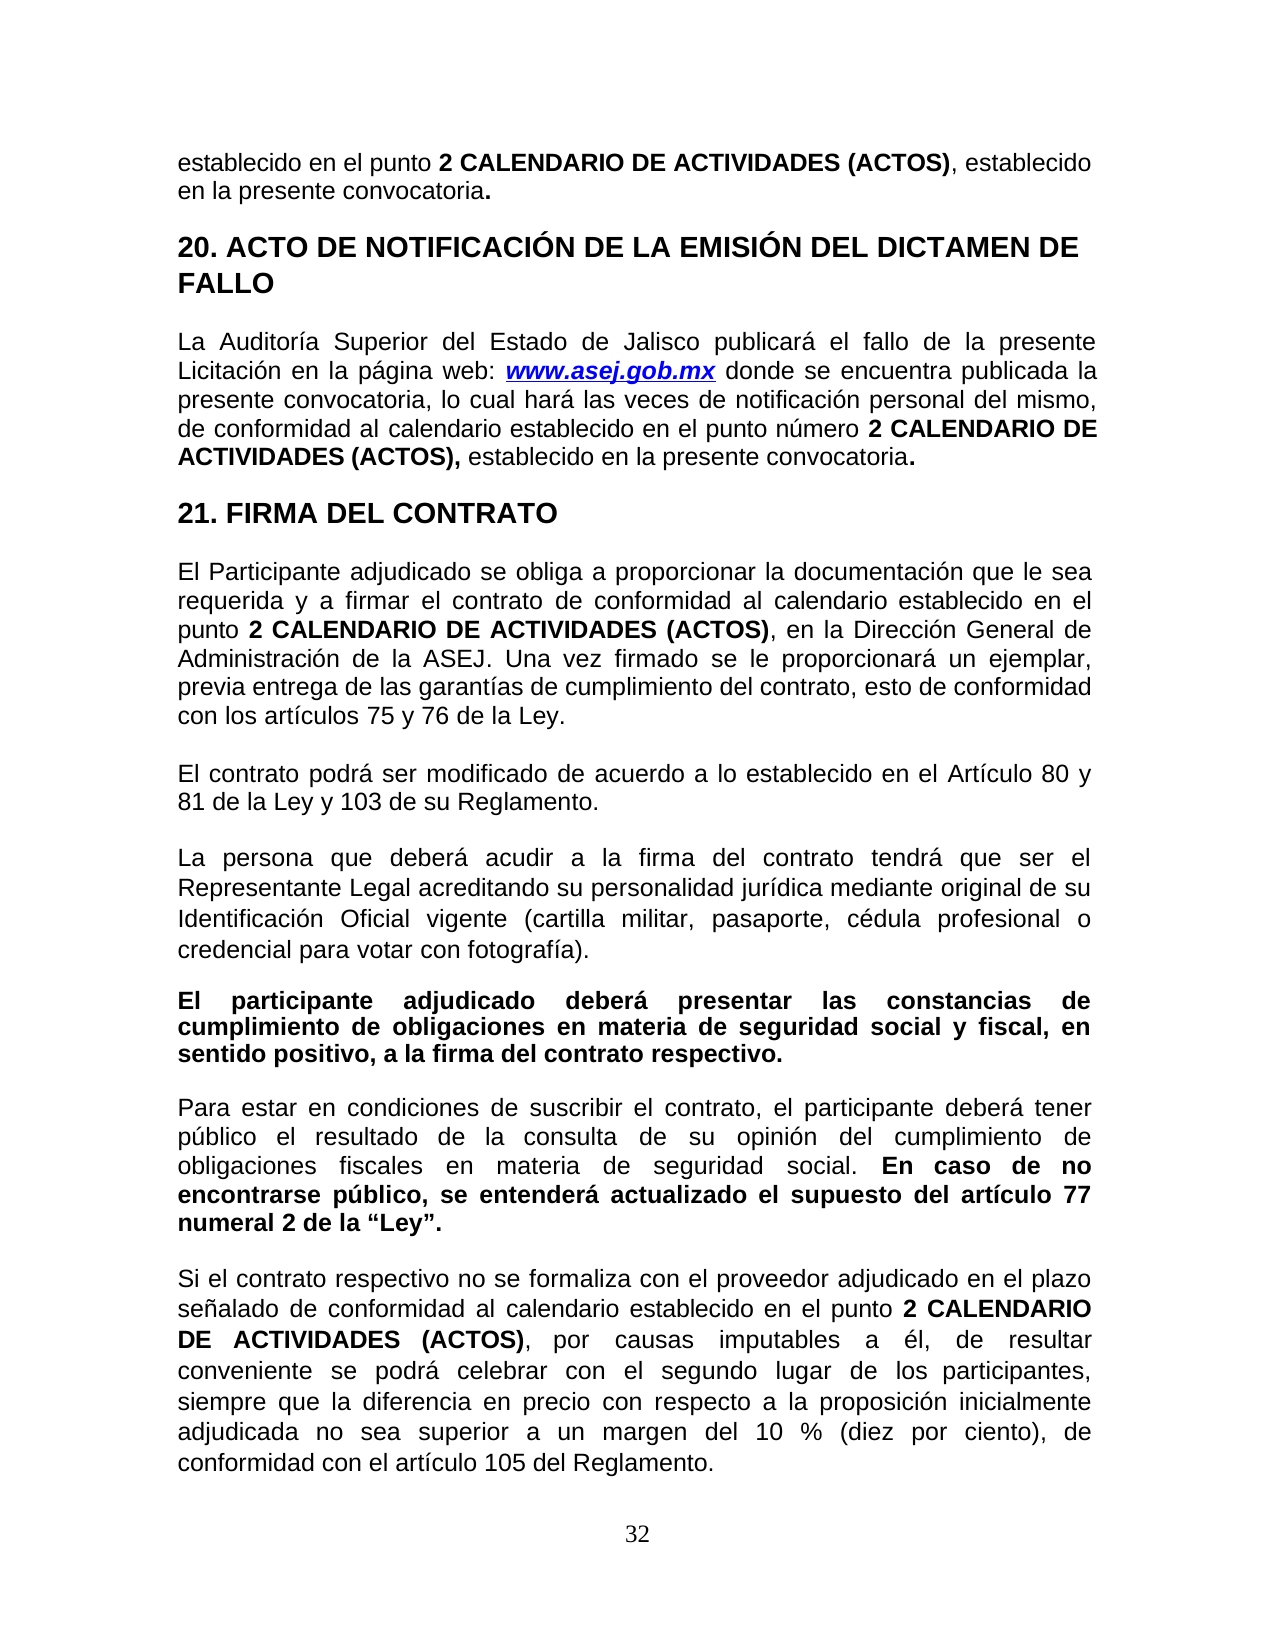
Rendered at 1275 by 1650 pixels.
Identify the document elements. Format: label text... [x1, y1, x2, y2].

text El Participante adjudicado se obliga a proporcionar la documentación que le sea requerida y a firmar el contrato de conformidad al calendario establecido en el punto 2 CALENDARIO DE ACTIVIDADES (ACTOS), en la Dirección General de Administración de la ASEJ. Una vez firmado se le proporcionará un ejemplar, previa entrega de las garantías de cumplimiento del contrato, esto de conformidad con los artículos 75 y 76 de la Ley. [177, 557, 1092, 730]
text Si el contrato respectivo no se formaliza con el proveedor adjudicado en el plazo señalado de conformidad al calendario establecido en el punto 2 CALENDARIO DE ACTIVIDADES (ACTOS), por causas imputables a él, de resultar conveniente se podrá celebrar con el segundo lugar de los participantes, siempre que la diferencia en precio con respecto a la proposición inicialmente adjudicada no sea superior a un margen del 10 % (diez por ciento), de conformidad con el artículo 105 del Reglamento. [177, 1264, 1092, 1477]
subtitle 21. FIRMA DEL CONTRATO [177, 496, 1098, 530]
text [177, 148, 1092, 205]
text La persona que deberá acudir a la firma del contrato tendrá que ser el Representante Legal acreditando su personalidad jurídica mediante original de su Identificación Oficial vigente (cartilla militar, pasaporte, cédula profesional o credencial para votar con fotografía). [177, 843, 1091, 964]
text El contrato podrá ser modificado de acuerdo a lo establecido en el Artículo 80 y 81 de la Ley y 103 de su Reglamento. [177, 758, 1092, 816]
text Para estar en condiciones de suscribir el contrato, el participante deberá tener público el resultado de la consulta de su opinión del cumplimiento de obligaciones fiscales en materia de seguridad social. En caso de no encontrarse público, se entenderá actualizado el supuesto del artículo 77 numeral 2 de la “Ley”. [177, 1093, 1092, 1237]
text La Auditoría Superior del Estado de Jalisco publicará el fallo de la presente Licitación en la página web: www.asej.gob.mx donde se encuentra publicada la presente convocatoria, lo cual hará las veces de notificación personal del mismo, de conformidad al calendario establecido en el punto número 2 CALENDARIO DE ACTIVIDADES (ACTOS), establecido en la presente convocatoria. [177, 327, 1098, 471]
subtitle 20. ACTO DE NOTIFICACIÓN DE LA EMISIÓN DEL DICTAMEN DE FALLO [177, 230, 1098, 300]
text El participante adjudicado deberá presentar las constancias de cumplimiento de obligaciones en materia de seguridad social y fiscal, en sentido positivo, a la firma del contrato respectivo. [177, 988, 1091, 1067]
